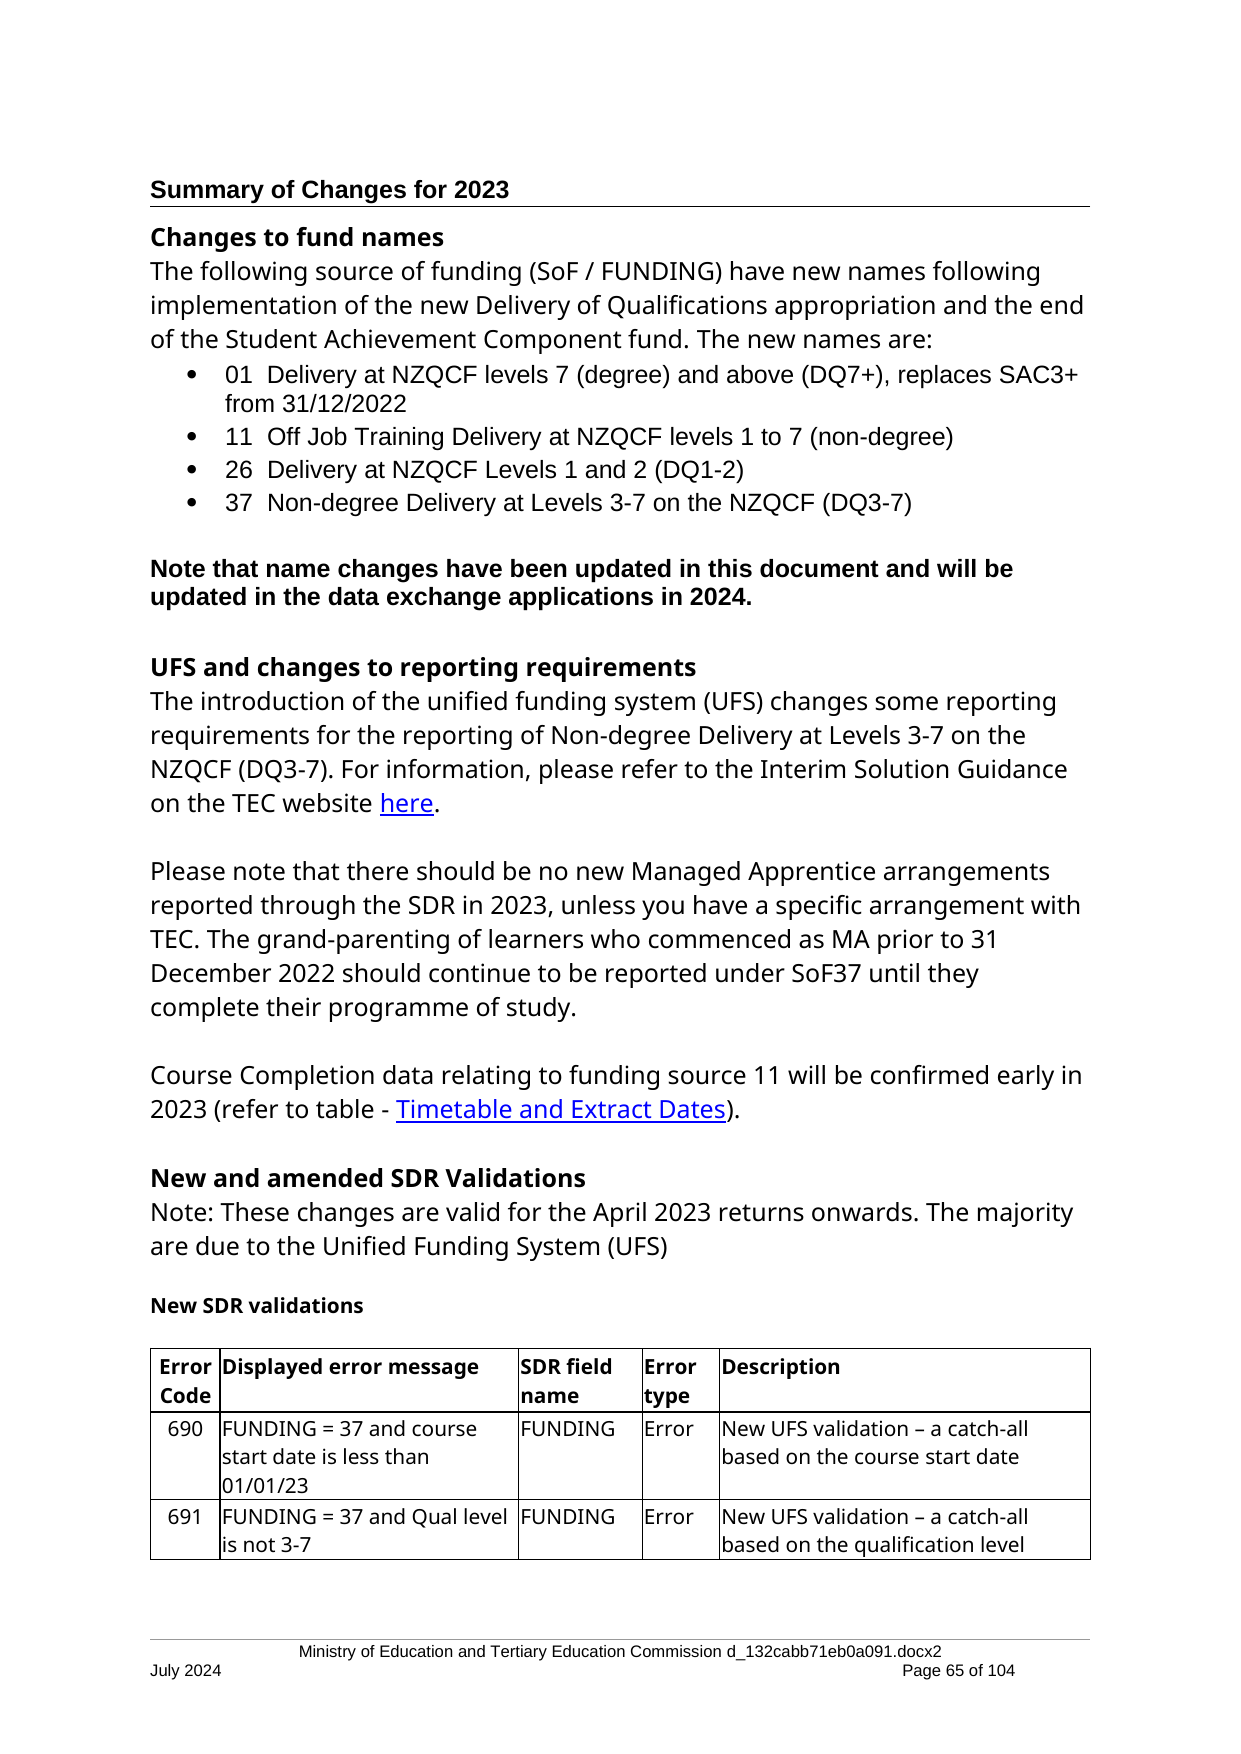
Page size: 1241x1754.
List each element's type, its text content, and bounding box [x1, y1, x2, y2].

text New and amended SDR Validations [150, 1160, 1090, 1194]
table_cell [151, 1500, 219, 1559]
text The following source of funding (SoF / FUNDING) have new names following implementation of the new Delivery of Qualifications appropriation and the end of the Student Achievement Component fund. The new names are: [150, 253, 1090, 356]
text Course Completion data relating to funding source 11 will be confirmed early in 2023 (refer to table - Timetable and Extract Dates). [150, 1058, 1090, 1126]
text New SDR validations [150, 1291, 1090, 1319]
text UFS and changes to reporting requirements [150, 649, 1090, 683]
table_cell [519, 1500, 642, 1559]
text Note that name changes have been updated in this document and will be updated in the data exchange applications in 2024. [150, 553, 1090, 611]
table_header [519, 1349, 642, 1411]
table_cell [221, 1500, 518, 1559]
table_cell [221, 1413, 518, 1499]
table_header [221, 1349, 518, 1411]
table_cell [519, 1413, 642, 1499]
text The introduction of the unified funding system (UFS) changes some reporting requirements for the reporting of Non-degree Delivery at Levels 3-7 on the NZQCF (DQ3-7). For information, please refer to the Interim Solution Guidance on the TEC website here. [150, 683, 1090, 819]
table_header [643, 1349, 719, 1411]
text Changes to fund names [150, 219, 1090, 253]
list 26 Delivery at NZQCF Levels 1 and 2 (DQ1-2) [187, 454, 1090, 483]
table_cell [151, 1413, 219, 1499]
list 11 Off Job Training Delivery at NZQCF levels 1 to 7 (non-degree) [187, 422, 1090, 450]
list 37 Non-degree Delivery at Levels 3-7 on the NZQCF (DQ3-7) [187, 488, 1090, 516]
subtitle Summary of Changes for 2023 [150, 175, 1090, 206]
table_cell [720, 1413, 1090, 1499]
text Note: These changes are valid for the April 2023 returns onwards. The majority are due to the Unified Funding System (UFS) [150, 1194, 1090, 1262]
list 01 Delivery at NZQCF levels 7 (degree) and above (DQ7+), replaces SAC3+ from 31/12/2022 [187, 360, 1090, 417]
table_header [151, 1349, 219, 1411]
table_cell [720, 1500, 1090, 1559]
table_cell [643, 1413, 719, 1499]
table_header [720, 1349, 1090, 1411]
text Please note that there should be no new Managed Apprentice arrangements reported through the SDR in 2023, unless you have a specific arrangement with TEC. The grand-parenting of learners who commenced as MA prior to 31 December 2022 should continue to be reported under SoF37 until they complete their programme of study. [150, 854, 1090, 1024]
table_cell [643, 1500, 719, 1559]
